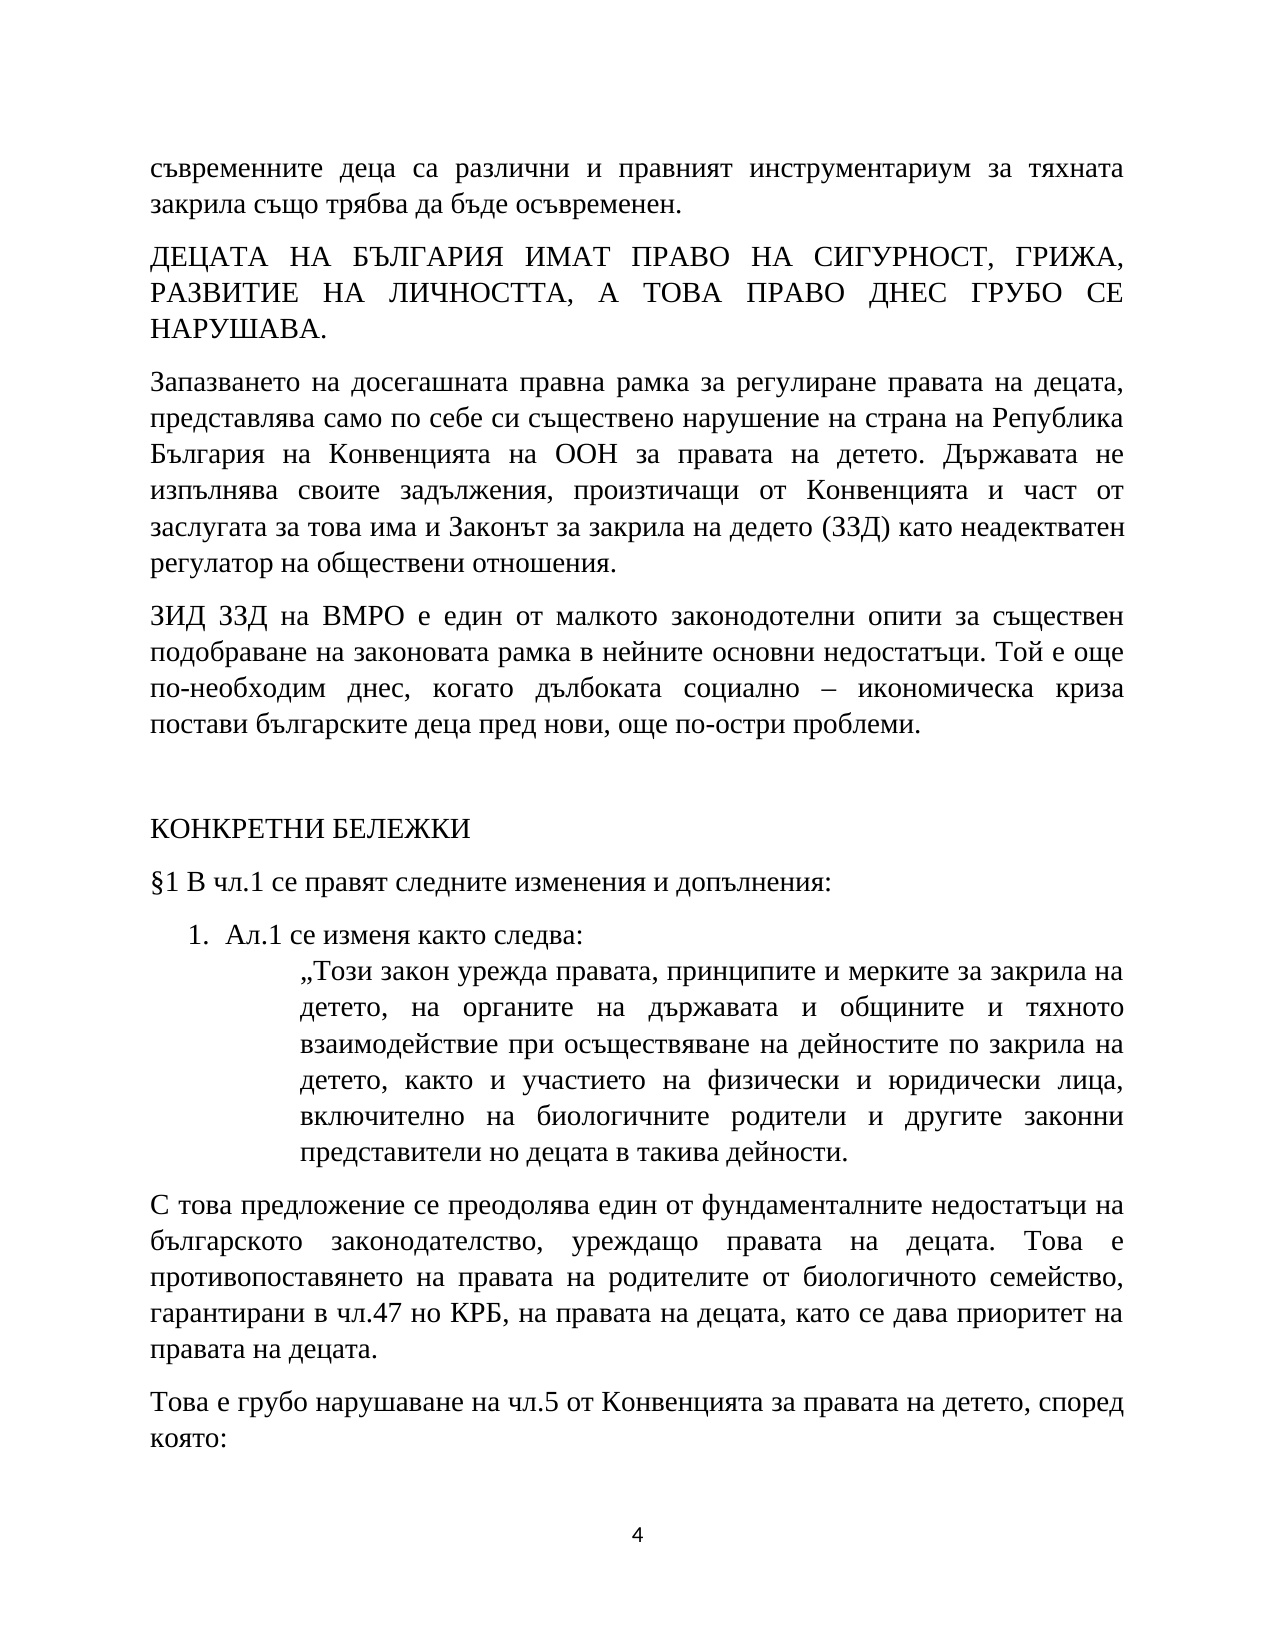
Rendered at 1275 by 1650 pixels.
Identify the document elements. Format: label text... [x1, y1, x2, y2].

text Това е грубо нарушаване на чл.5 от Конвенцията за правата на детето, според която: [150, 1384, 1125, 1454]
list Ал.1 се изменя както следва: [187, 917, 1125, 951]
list „Този закон урежда правата, принципите и мерките за закрила на детето, на органите на държавата и общините и тяхното взаимодействие при осъществяване на дейностите по закрила на детето, както и участието на физически и юридически лица, включително на биологичните родители и другите законни представители но децата в такива дейности. [300, 953, 1125, 1168]
text ЗИД ЗЗД на ВМРО е един от малкото законодотелни опити за съществен подобраване на законовата рамка в нейните основни недостатъци. Той е още по-необходим днес, когато дълбоката социално – икономическа криза постави българските деца пред нови, още по-остри проблеми. [150, 598, 1125, 739]
text С това предложение се преодолява един от фундаменталните недостатъци на българското законодателство, уреждащо правата на децата. Това е противопоставянето на правата на родителите от биологичното семейство, гарантирани в чл.47 но КРБ, на правата на децата, като се дава приоритет на правата на децата. [150, 1187, 1125, 1365]
text §1 В чл.1 се правят следните изменения и допълнения: [150, 864, 1125, 898]
text КОНКРЕТНИ БЕЛЕЖКИ [150, 812, 1125, 845]
text Запазването на досегашната правна рамка за регулиране правата на децата, представлява само по себе си съществено нарушение на страна на Република България на Конвенцията на ООН за правата на детето. Държавата не изпълнява своите задължения, произтичащи от Конвенцията и част от заслугата за това има и Законът за закрила на дедето (ЗЗД) като неадектватен регулатор на обществени отношения. [150, 364, 1125, 578]
text ДЕЦАТА НА БЪЛГАРИЯ ИМАТ ПРАВО НА СИГУРНОСТ, ГРИЖА, РАЗВИТИЕ НА ЛИЧНОСТТА, А ТОВА ПРАВО ДНЕС ГРУБО СЕ НАРУШАВА. [150, 239, 1125, 345]
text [150, 150, 1125, 220]
